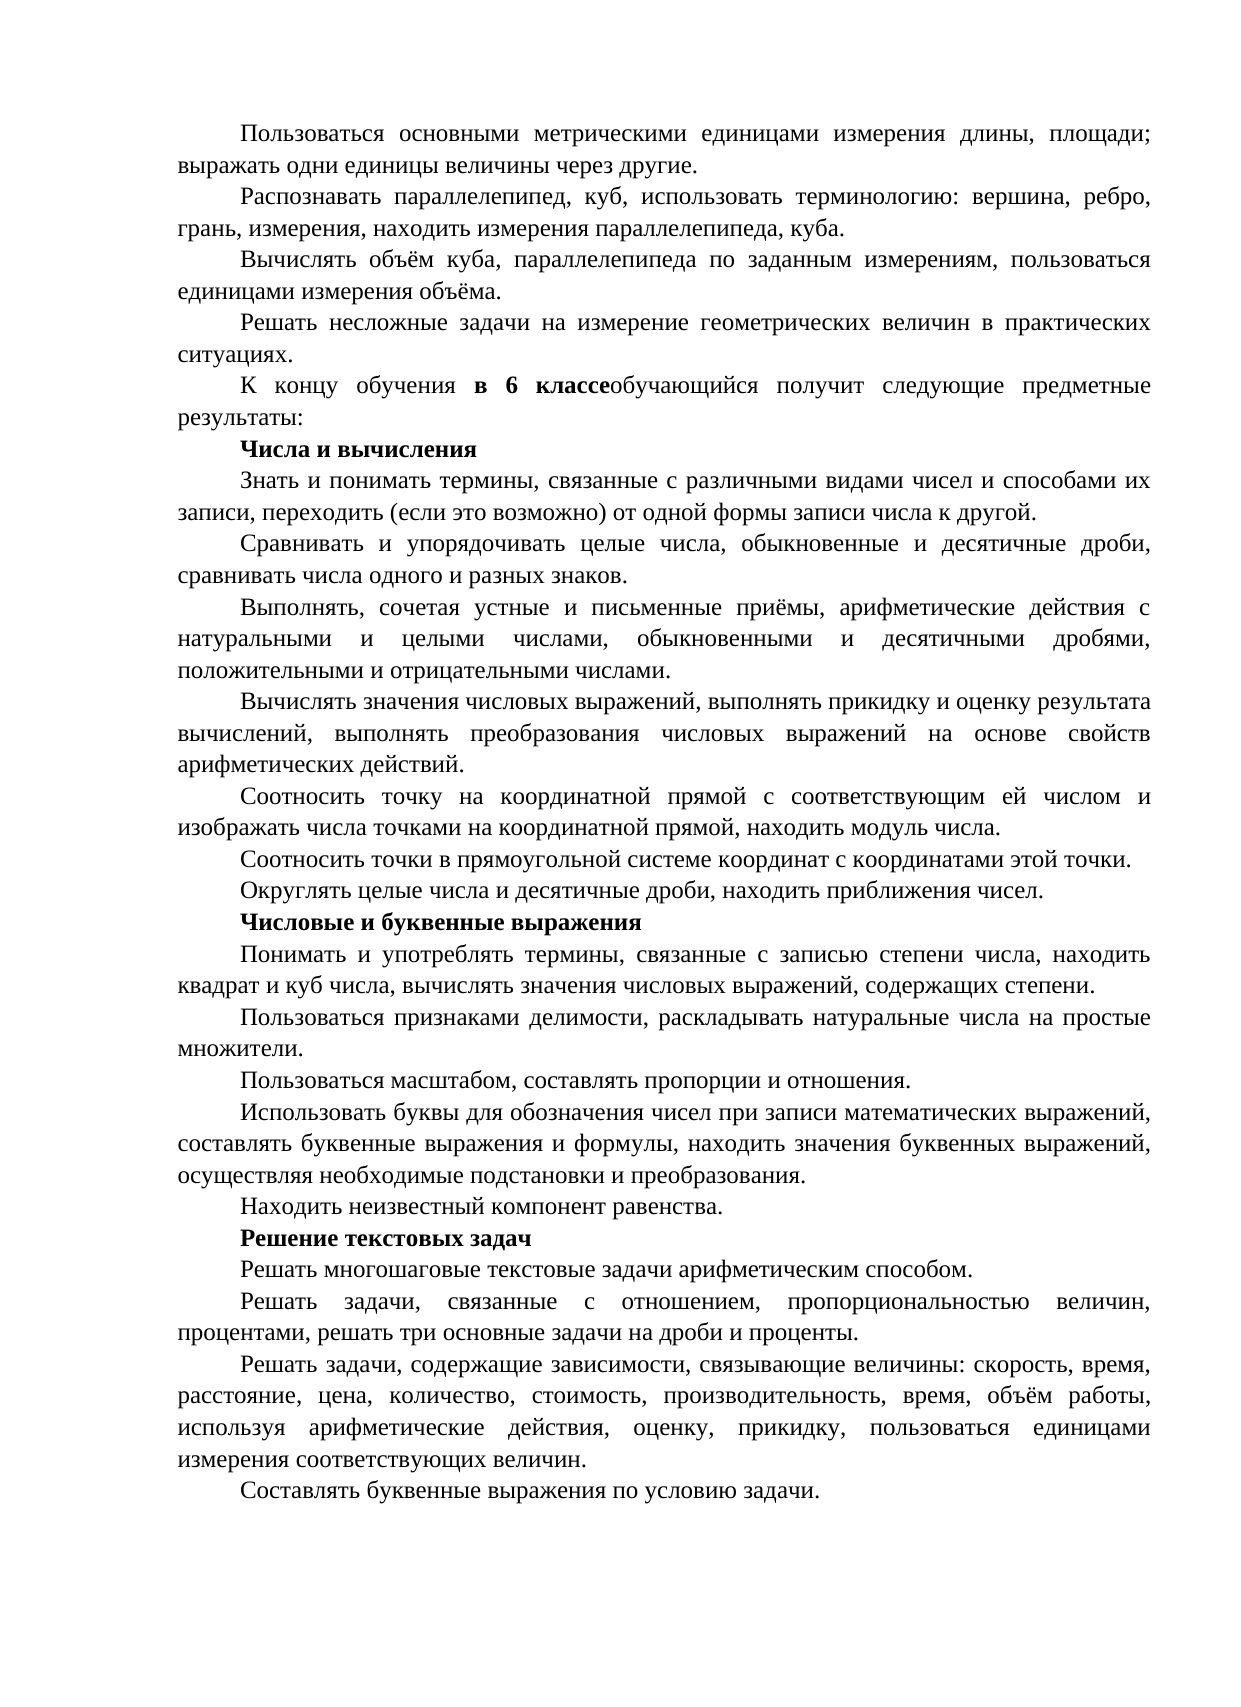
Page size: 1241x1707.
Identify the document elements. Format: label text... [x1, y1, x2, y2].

text Составлять буквенные выражения по условию задачи. [177, 1475, 1152, 1504]
text Распознавать параллелепипед, куб, использовать терминологию: вершина, ребро, грань, измерения, находить измерения параллелепипеда, куба. [177, 181, 1152, 242]
text Пользоваться масштабом, составлять пропорции и отношения. [177, 1065, 1152, 1094]
text Понимать и употреблять термины, связанные с записью степени числа, находить квадрат и куб числа, вычислять значения числовых выражений, содержащих степени. [177, 939, 1152, 999]
text Решать задачи, содержащие зависимости, связывающие величины: скорость, время, расстояние, цена, количество, стоимость, производительность, время, объём работы, используя арифметические действия, оценку, прикидку, пользоваться единицами измерения соответствующих величин. [177, 1349, 1152, 1472]
text Решение текстовых задач [177, 1223, 1152, 1252]
text Вычислять объём куба, параллелепипеда по заданным измерениям, пользоваться единицами измерения объёма. [177, 244, 1152, 305]
text Использовать буквы для обозначения чисел при записи математических выражений, составлять буквенные выражения и формулы, находить значения буквенных выражений, осуществляя необходимые подстановки и преобразования. [177, 1097, 1152, 1188]
text Числовые и буквенные выражения [177, 907, 1152, 936]
text Числа и вычисления [177, 434, 1152, 462]
text Решать задачи, связанные с отношением, пропорциональностью величин, процентами, решать три основные задачи на дроби и проценты. [177, 1286, 1152, 1346]
text Сравнивать и упорядочивать целые числа, обыкновенные и десятичные дроби, сравнивать числа одного и разных знаков. [177, 528, 1152, 589]
text Решать несложные задачи на измерение геометрических величин в практических ситуациях. [177, 307, 1152, 368]
text Знать и понимать термины, связанные с различными видами чисел и способами их записи, переходить (если это возможно) от одной формы записи числа к другой. [177, 465, 1152, 526]
text Пользоваться признаками делимости, раскладывать натуральные числа на простые множители. [177, 1002, 1152, 1062]
text Находить неизвестный компонент равенства. [177, 1191, 1152, 1220]
text Решать многошаговые текстовые задачи арифметическим способом. [177, 1254, 1152, 1283]
text Пользоваться основными метрическими единицами измерения длины, площади; выражать одни единицы величины через другие. [177, 118, 1152, 178]
text Соотносить точку на координатной прямой с соответствующим ей числом и изображать числа точками на координатной прямой, находить модуль числа. [177, 781, 1152, 841]
text Соотносить точки в прямоугольной системе координат с координатами этой точки. [177, 844, 1152, 873]
text Выполнять, сочетая устные и письменные приёмы, арифметические действия с натуральными и целыми числами, обыкновенными и десятичными дробями, положительными и отрицательными числами. [177, 592, 1152, 683]
text Округлять целые числа и десятичные дроби, находить приближения чисел. [177, 876, 1152, 904]
text К концу обучения в 6 классеобучающийся получит следующие предметные результаты: [177, 371, 1152, 431]
text Вычислять значения числовых выражений, выполнять прикидку и оценку результата вычислений, выполнять преобразования числовых выражений на основе свойств арифметических действий. [177, 686, 1152, 778]
